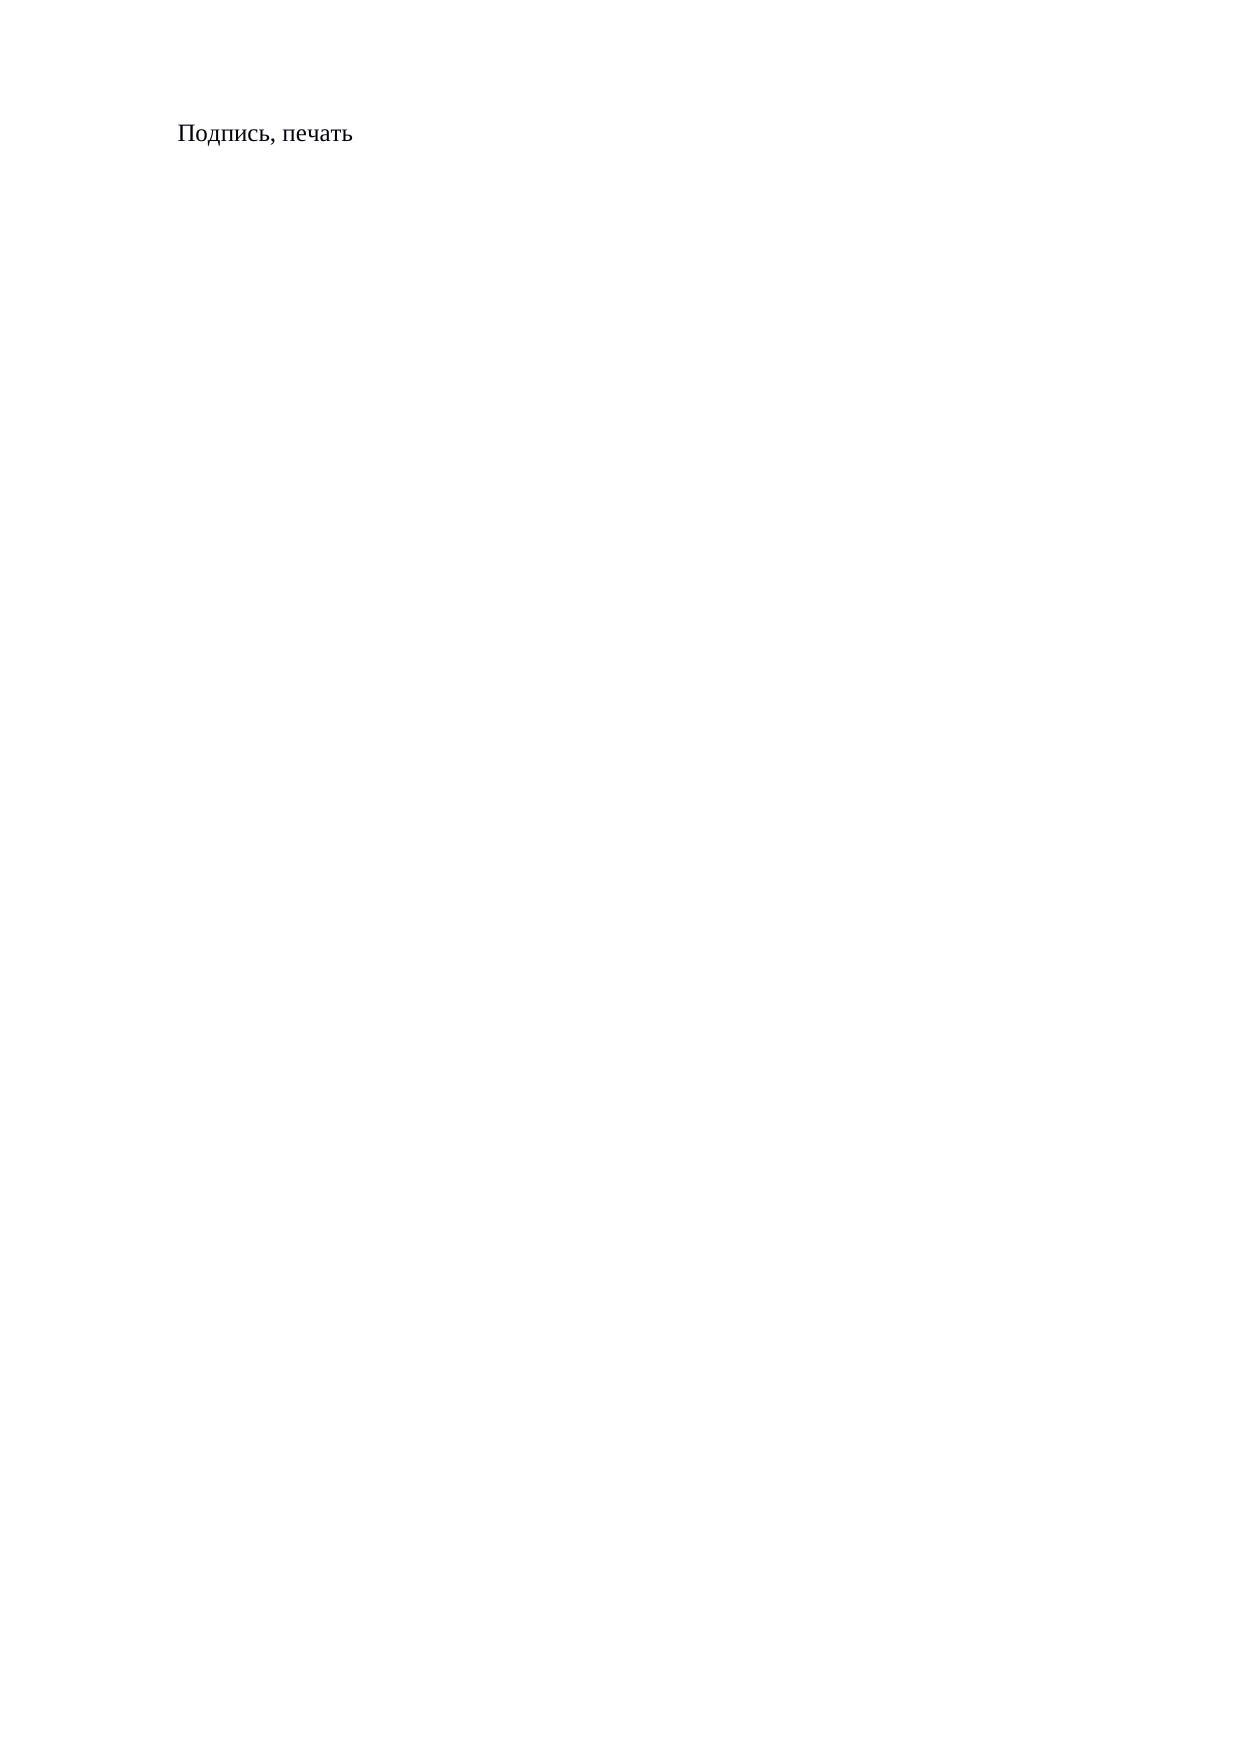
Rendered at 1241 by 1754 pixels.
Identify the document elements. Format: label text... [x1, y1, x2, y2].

text Подпись, печать [177, 118, 1152, 147]
